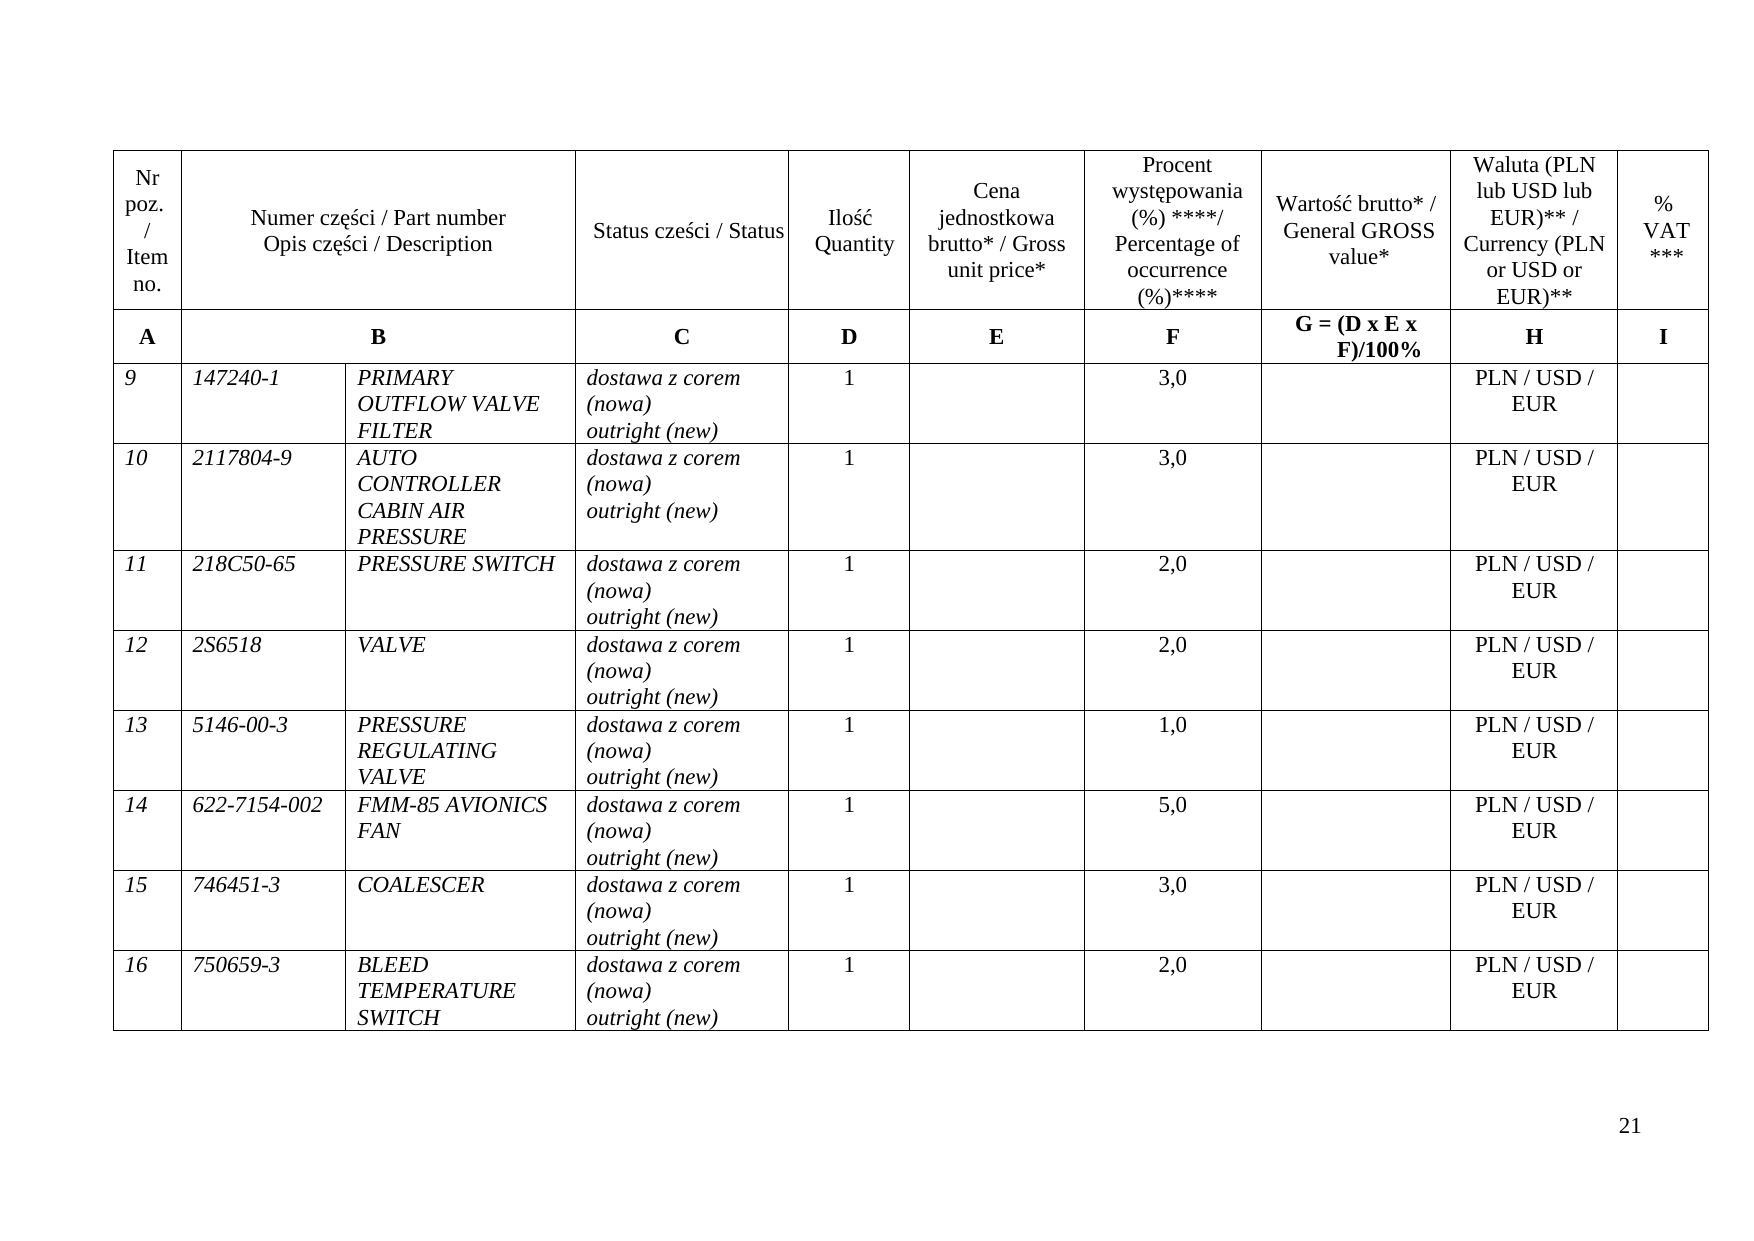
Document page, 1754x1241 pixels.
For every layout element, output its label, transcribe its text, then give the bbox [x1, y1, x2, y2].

table_cell [1262, 951, 1450, 1030]
table_cell [910, 791, 1084, 870]
table_header Status cześci / Status [576, 151, 788, 309]
table_cell A [114, 310, 181, 363]
table_cell 11 [114, 551, 181, 629]
table_cell [1618, 364, 1708, 443]
table_cell COALESCER [346, 871, 575, 950]
table_cell PLN / USD / EUR [1451, 444, 1617, 549]
table_header Nr poz. / Item no. [114, 151, 181, 309]
table_cell D [789, 310, 909, 363]
table_cell dostawa z corem (nowa) outright (new) [576, 364, 788, 443]
table_cell 12 [114, 631, 181, 710]
table_cell [910, 444, 1084, 549]
table_cell 5,0 [1085, 791, 1261, 870]
table_cell FMM-85 AVIONICS FAN [346, 791, 575, 870]
table_header Ilość Quantity [789, 151, 909, 309]
table_cell 16 [114, 951, 181, 1030]
table_cell [1618, 551, 1708, 629]
table_cell [1262, 871, 1450, 950]
table_cell dostawa z corem (nowa) outright (new) [576, 631, 788, 710]
table_header Waluta (PLN lub USD lub EUR)** / Currency (PLN or USD or EUR)** [1451, 151, 1617, 309]
table_cell [910, 951, 1084, 1030]
table_cell BLEED TEMPERATURE SWITCH [346, 951, 575, 1030]
table_cell [1618, 711, 1708, 790]
table_cell 218C50-65 [182, 551, 345, 629]
table_cell [1262, 791, 1450, 870]
table_cell [910, 551, 1084, 629]
table_cell 147240-1 [182, 364, 345, 443]
table_cell PRESSURE REGULATING VALVE [346, 711, 575, 790]
table_cell 746451-3 [182, 871, 345, 950]
table_cell [1618, 871, 1708, 950]
table_cell 15 [114, 871, 181, 950]
table_cell dostawa z corem (nowa) outright (new) [576, 551, 788, 629]
table_cell 9 [114, 364, 181, 443]
table_header Procent występowania (%) ****/ Percentage of occurrence (%)**** [1085, 151, 1261, 309]
table_cell 1 [789, 791, 909, 870]
table_cell PLN / USD / EUR [1451, 711, 1617, 790]
table_cell PLN / USD / EUR [1451, 871, 1617, 950]
table_cell PRIMARY OUTFLOW VALVE FILTER [346, 364, 575, 443]
table_header Wartość brutto* / General GROSS value* [1262, 151, 1450, 309]
table_cell [1618, 444, 1708, 549]
table_cell 14 [114, 791, 181, 870]
table_cell 3,0 [1085, 364, 1261, 443]
table_cell 10 [114, 444, 181, 549]
table_cell G = (D x E x F)/100% [1262, 310, 1450, 363]
table_cell VALVE [346, 631, 575, 710]
table_cell dostawa z corem (nowa) outright (new) [576, 711, 788, 790]
table_header Cena jednostkowa brutto* / Gross unit price* [910, 151, 1084, 309]
table_cell PLN / USD / EUR [1451, 364, 1617, 443]
table_cell 13 [114, 711, 181, 790]
table_cell dostawa z corem (nowa) outright (new) [576, 871, 788, 950]
table_cell 622-7154-002 [182, 791, 345, 870]
table_cell 1 [789, 711, 909, 790]
table_cell 3,0 [1085, 444, 1261, 549]
table_cell PRESSURE SWITCH [346, 551, 575, 629]
table_cell H [1451, 310, 1617, 363]
table_cell 2,0 [1085, 551, 1261, 629]
table_cell 2117804-9 [182, 444, 345, 549]
table_cell 1 [789, 951, 909, 1030]
table_cell 2S6518 [182, 631, 345, 710]
table_header % VAT *** [1618, 151, 1708, 309]
table_cell [910, 631, 1084, 710]
table_cell 3,0 [1085, 871, 1261, 950]
table_cell 1,0 [1085, 711, 1261, 790]
table_cell dostawa z corem (nowa) outright (new) [576, 791, 788, 870]
table_cell PLN / USD / EUR [1451, 951, 1617, 1030]
table_cell E [910, 310, 1084, 363]
table_cell 1 [789, 551, 909, 629]
table_cell [1262, 631, 1450, 710]
table_cell [1262, 444, 1450, 549]
table_cell dostawa z corem (nowa) outright (new) [576, 951, 788, 1030]
table_cell [1618, 791, 1708, 870]
table_cell PLN / USD / EUR [1451, 551, 1617, 629]
table_cell C [576, 310, 788, 363]
table_cell PLN / USD / EUR [1451, 791, 1617, 870]
table_cell B [182, 310, 575, 363]
table_cell [1618, 631, 1708, 710]
table_cell [910, 364, 1084, 443]
table_cell [910, 711, 1084, 790]
table_cell [1618, 951, 1708, 1030]
table_header Numer części / Part number Opis części / Description [182, 151, 575, 309]
table_cell dostawa z corem (nowa) outright (new) [576, 444, 788, 549]
table_cell F [1085, 310, 1261, 363]
table_cell AUTO CONTROLLER CABIN AIR PRESSURE [346, 444, 575, 549]
table_cell 1 [789, 871, 909, 950]
table_cell [1262, 364, 1450, 443]
table_cell 750659-3 [182, 951, 345, 1030]
table_cell 2,0 [1085, 951, 1261, 1030]
table_cell 1 [789, 631, 909, 710]
table_cell 1 [789, 444, 909, 549]
table_cell 2,0 [1085, 631, 1261, 710]
table_cell PLN / USD / EUR [1451, 631, 1617, 710]
table_cell I [1618, 310, 1708, 363]
table_cell [1262, 551, 1450, 629]
table_cell 5146-00-3 [182, 711, 345, 790]
table_cell [910, 871, 1084, 950]
table_cell 1 [789, 364, 909, 443]
table_cell [1262, 711, 1450, 790]
